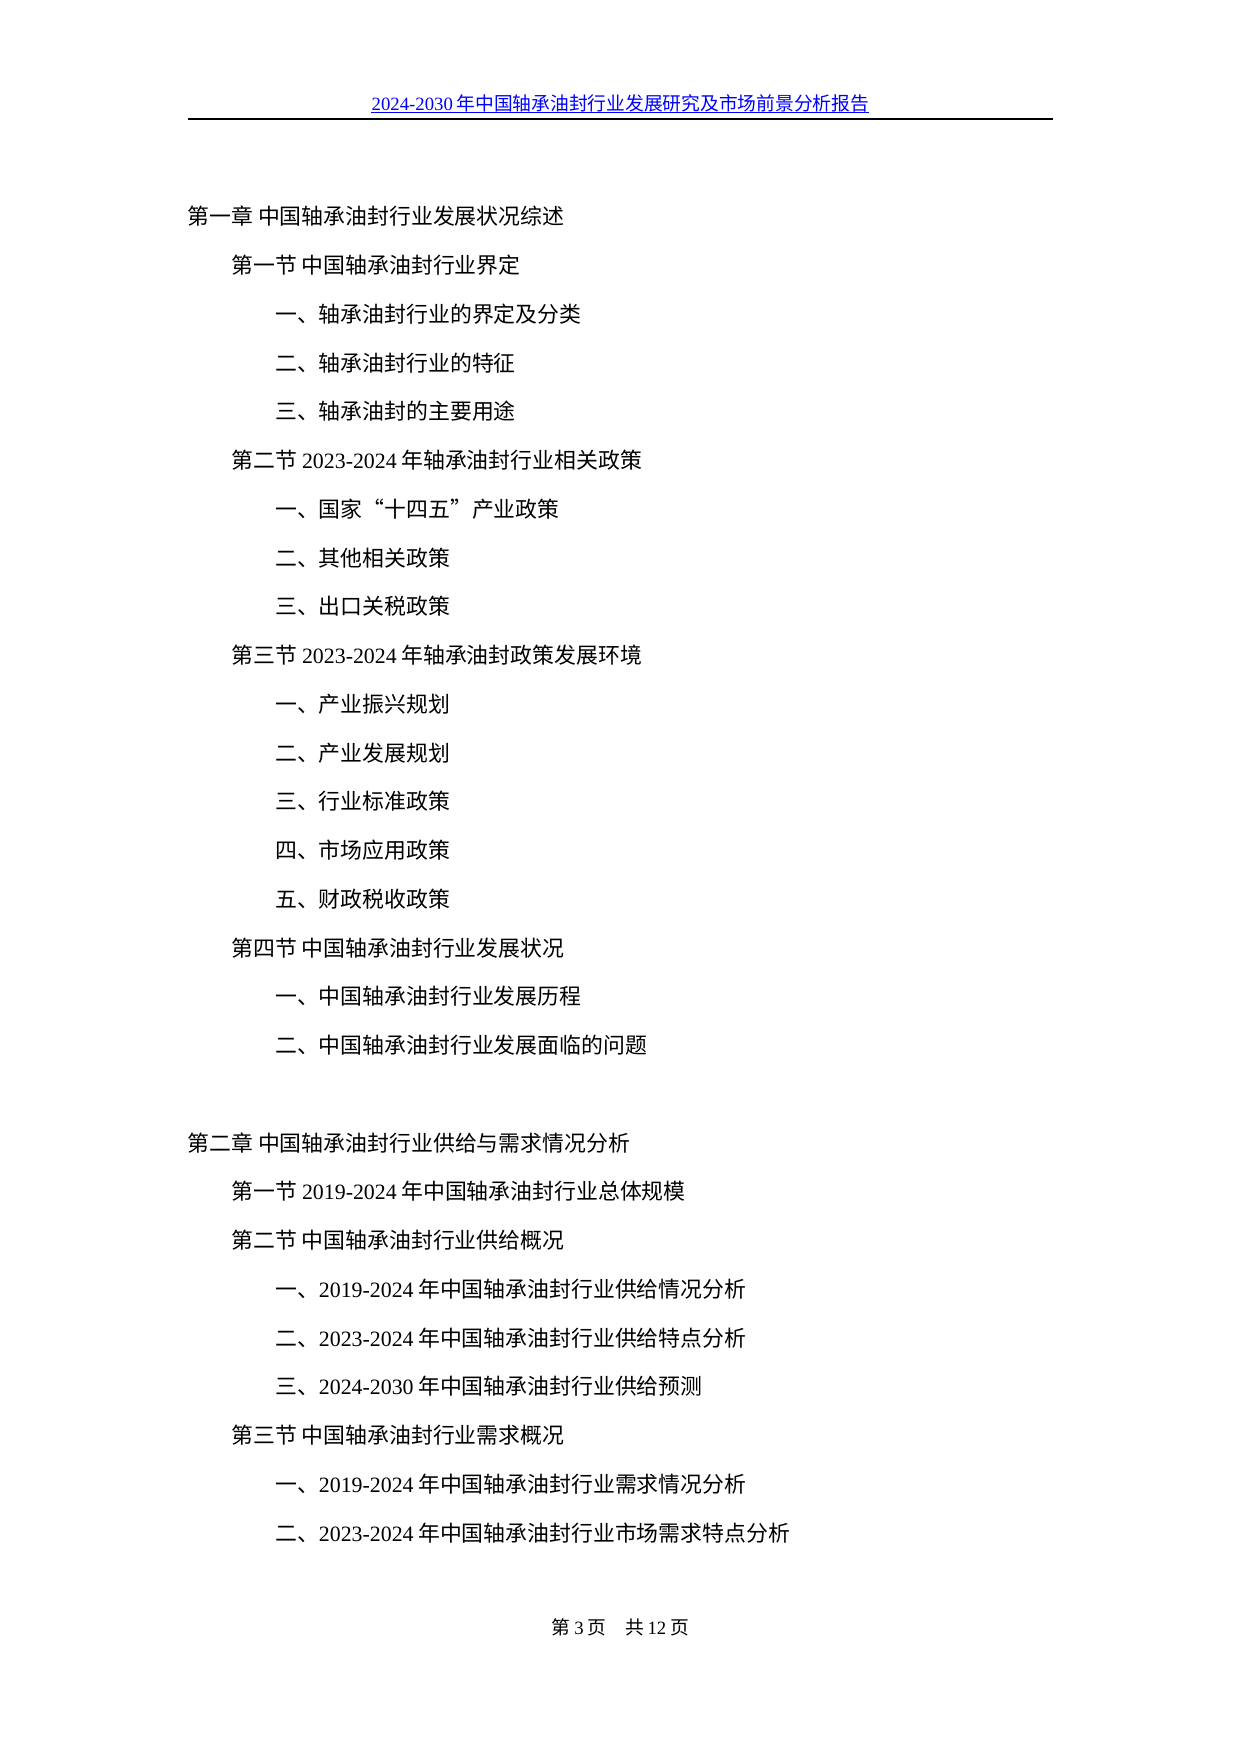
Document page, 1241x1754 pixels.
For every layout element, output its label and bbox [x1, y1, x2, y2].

text [187, 150, 1053, 1548]
